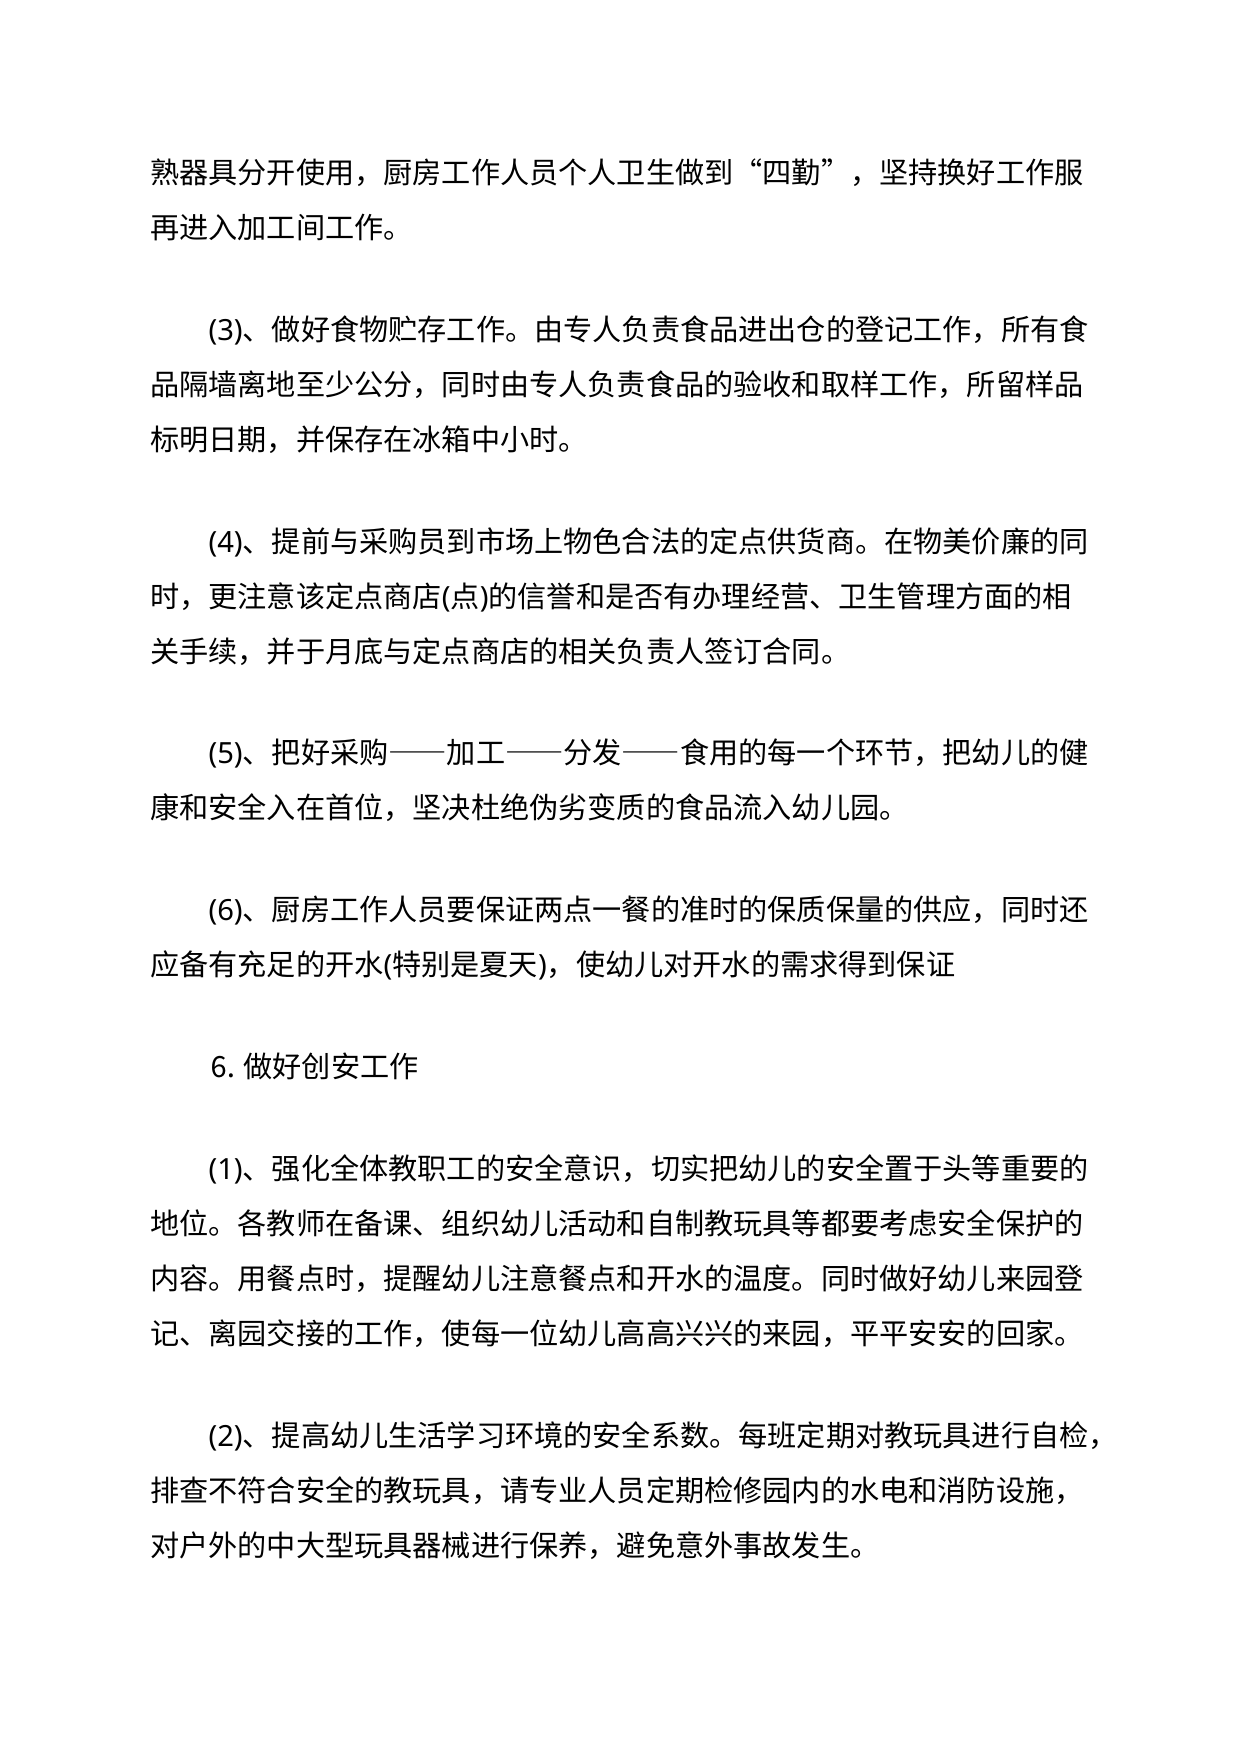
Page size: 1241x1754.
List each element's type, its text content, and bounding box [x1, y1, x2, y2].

text (2)、提高幼儿生活学习环境的安全系数。每班定期对教玩具进行自检，排查不符合安全的教玩具，请专业人员定期检修园内的水电和消防设施，对户外的中大型玩具器械进行保养，避免意外事故发生。 [150, 1412, 1090, 1564]
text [150, 150, 1090, 247]
text (1)、强化全体教职工的安全意识，切实把幼儿的安全置于头等重要的地位。各教师在备课、组织幼儿活动和自制教玩具等都要考虑安全保护的内容。用餐点时，提醒幼儿注意餐点和开水的温度。同时做好幼儿来园登记、离园交接的工作，使每一位幼儿高高兴兴的来园，平平安安的回家。 [150, 1146, 1090, 1353]
text (3)、做好食物贮存工作。由专人负责食品进出仓的登记工作，所有食品隔墙离地至少公分，同时由专人负责食品的验收和取样工作，所留样品标明日期，并保存在冰箱中小时。 [150, 307, 1090, 459]
text (6)、厨房工作人员要保证两点一餐的准时的保质保量的供应，同时还应备有充足的开水(特别是夏天)，使幼儿对开水的需求得到保证 [150, 887, 1090, 984]
text ⒍做好创安工作 [150, 1044, 1090, 1086]
text (4)、提前与采购员到市场上物色合法的定点供货商。在物美价廉的同时，更注意该定点商店(点)的信誉和是否有办理经营、卫生管理方面的相关手续，并于月底与定点商店的相关负责人签订合同。 [150, 518, 1090, 671]
text (5)、把好采购――加工――分发――食用的每一个环节，把幼儿的健康和安全入在首位，坚决杜绝伪劣变质的食品流入幼儿园。 [150, 730, 1090, 827]
